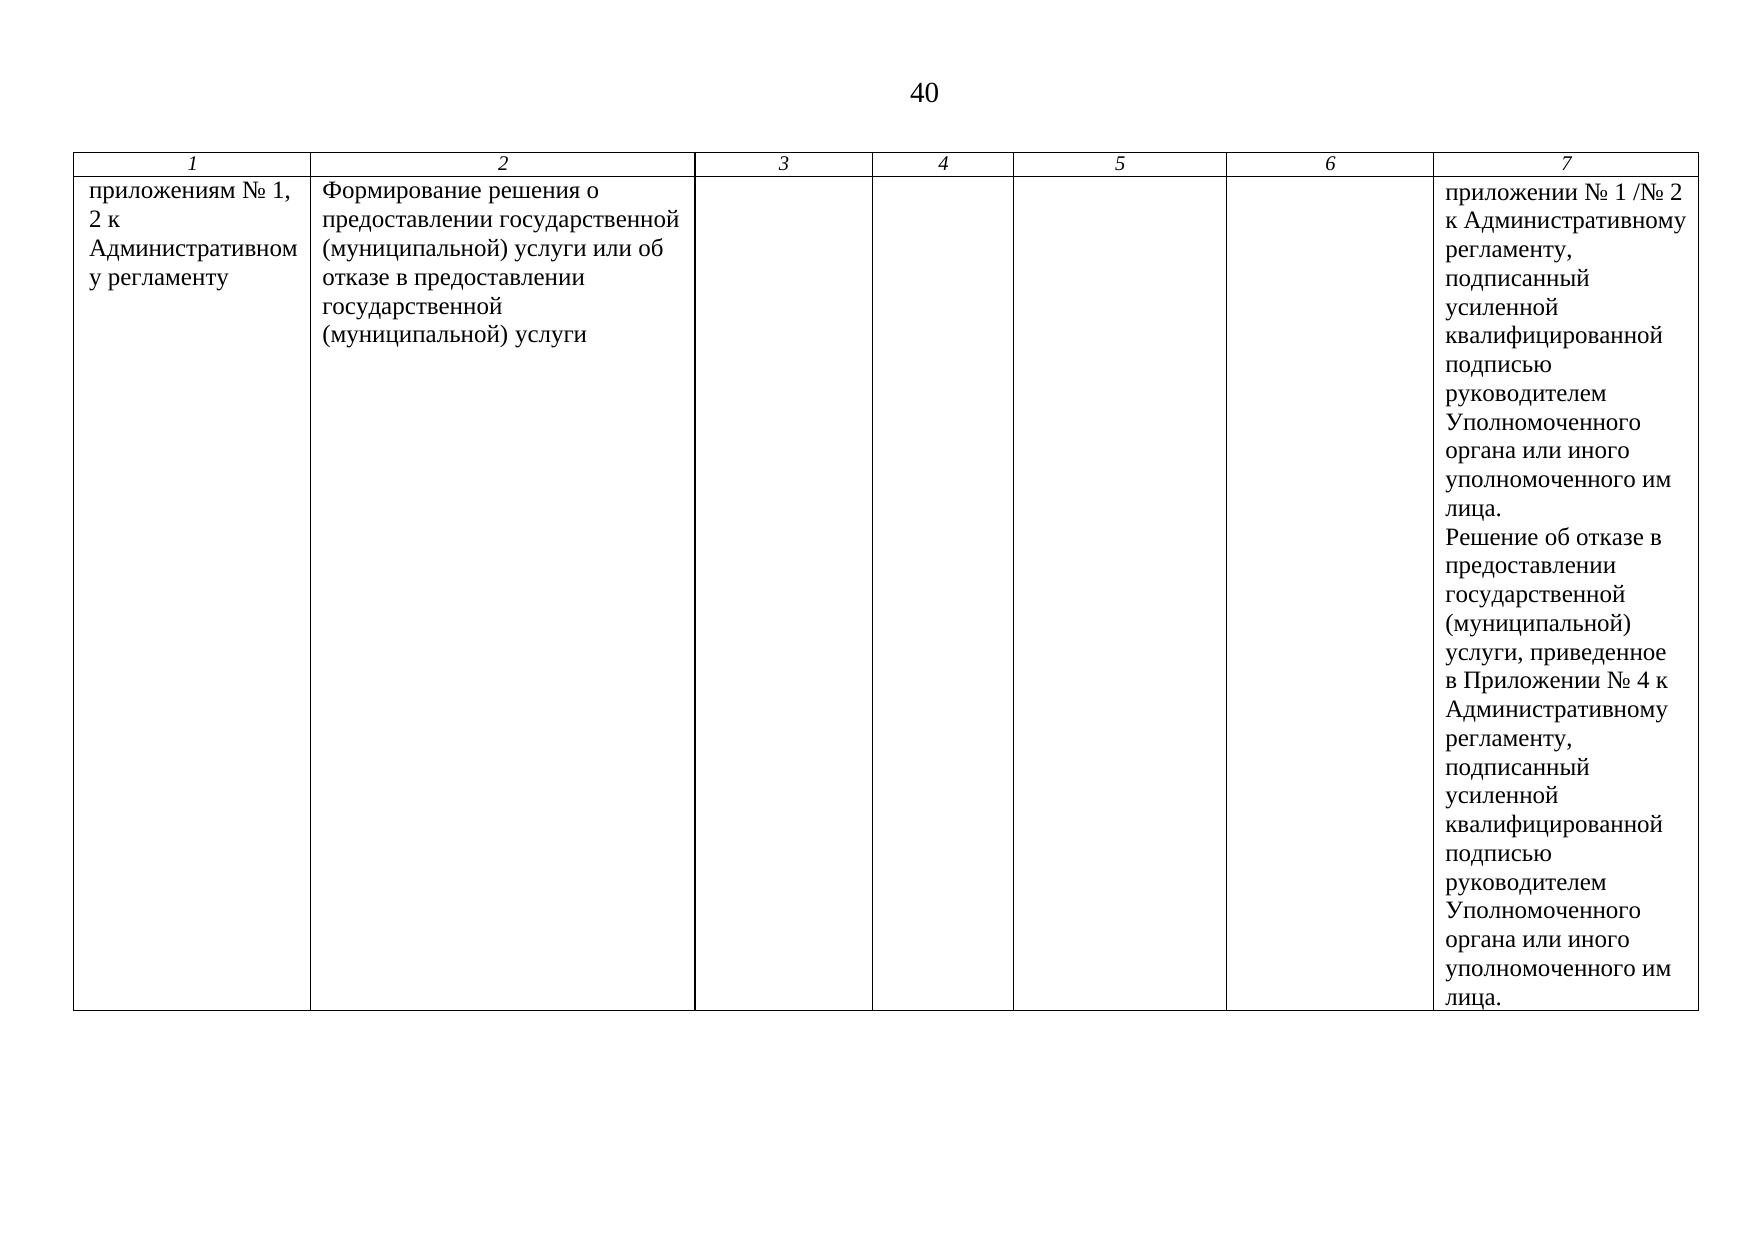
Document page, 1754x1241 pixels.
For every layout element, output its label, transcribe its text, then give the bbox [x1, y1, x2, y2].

table_header 3 [696, 153, 872, 176]
table_header 1 [74, 153, 310, 176]
table_cell [1227, 177, 1433, 1010]
table_cell [1014, 177, 1226, 1010]
table_cell [696, 177, 872, 1010]
table_header 7 [1434, 153, 1698, 176]
table_cell приложении № 1 /№ 2 к Административному регламенту, подписанный усиленной квалифицированной подписью руководителем Уполномоченного органа или иного уполномоченного им лица. Решение об отказе в предоставлении государственной (муниципальной) услуги, приведенное в Приложении № 4 к Административному регламенту, подписанный усиленной квалифицированной подписью руководителем Уполномоченного органа или иного уполномоченного им лица. [1434, 177, 1698, 1010]
table_header 5 [1014, 153, 1226, 176]
table_header 2 [311, 153, 694, 176]
table_cell Формирование решения о предоставлении государственной (муниципальной) услуги или об отказе в предоставлении государственной (муниципальной) услуги [311, 177, 694, 1010]
table_header 4 [873, 153, 1013, 176]
table_cell приложениям № 1, 2 к Административном у регламенту [74, 177, 310, 1010]
table_header 6 [1227, 153, 1433, 176]
table_cell [873, 177, 1013, 1010]
